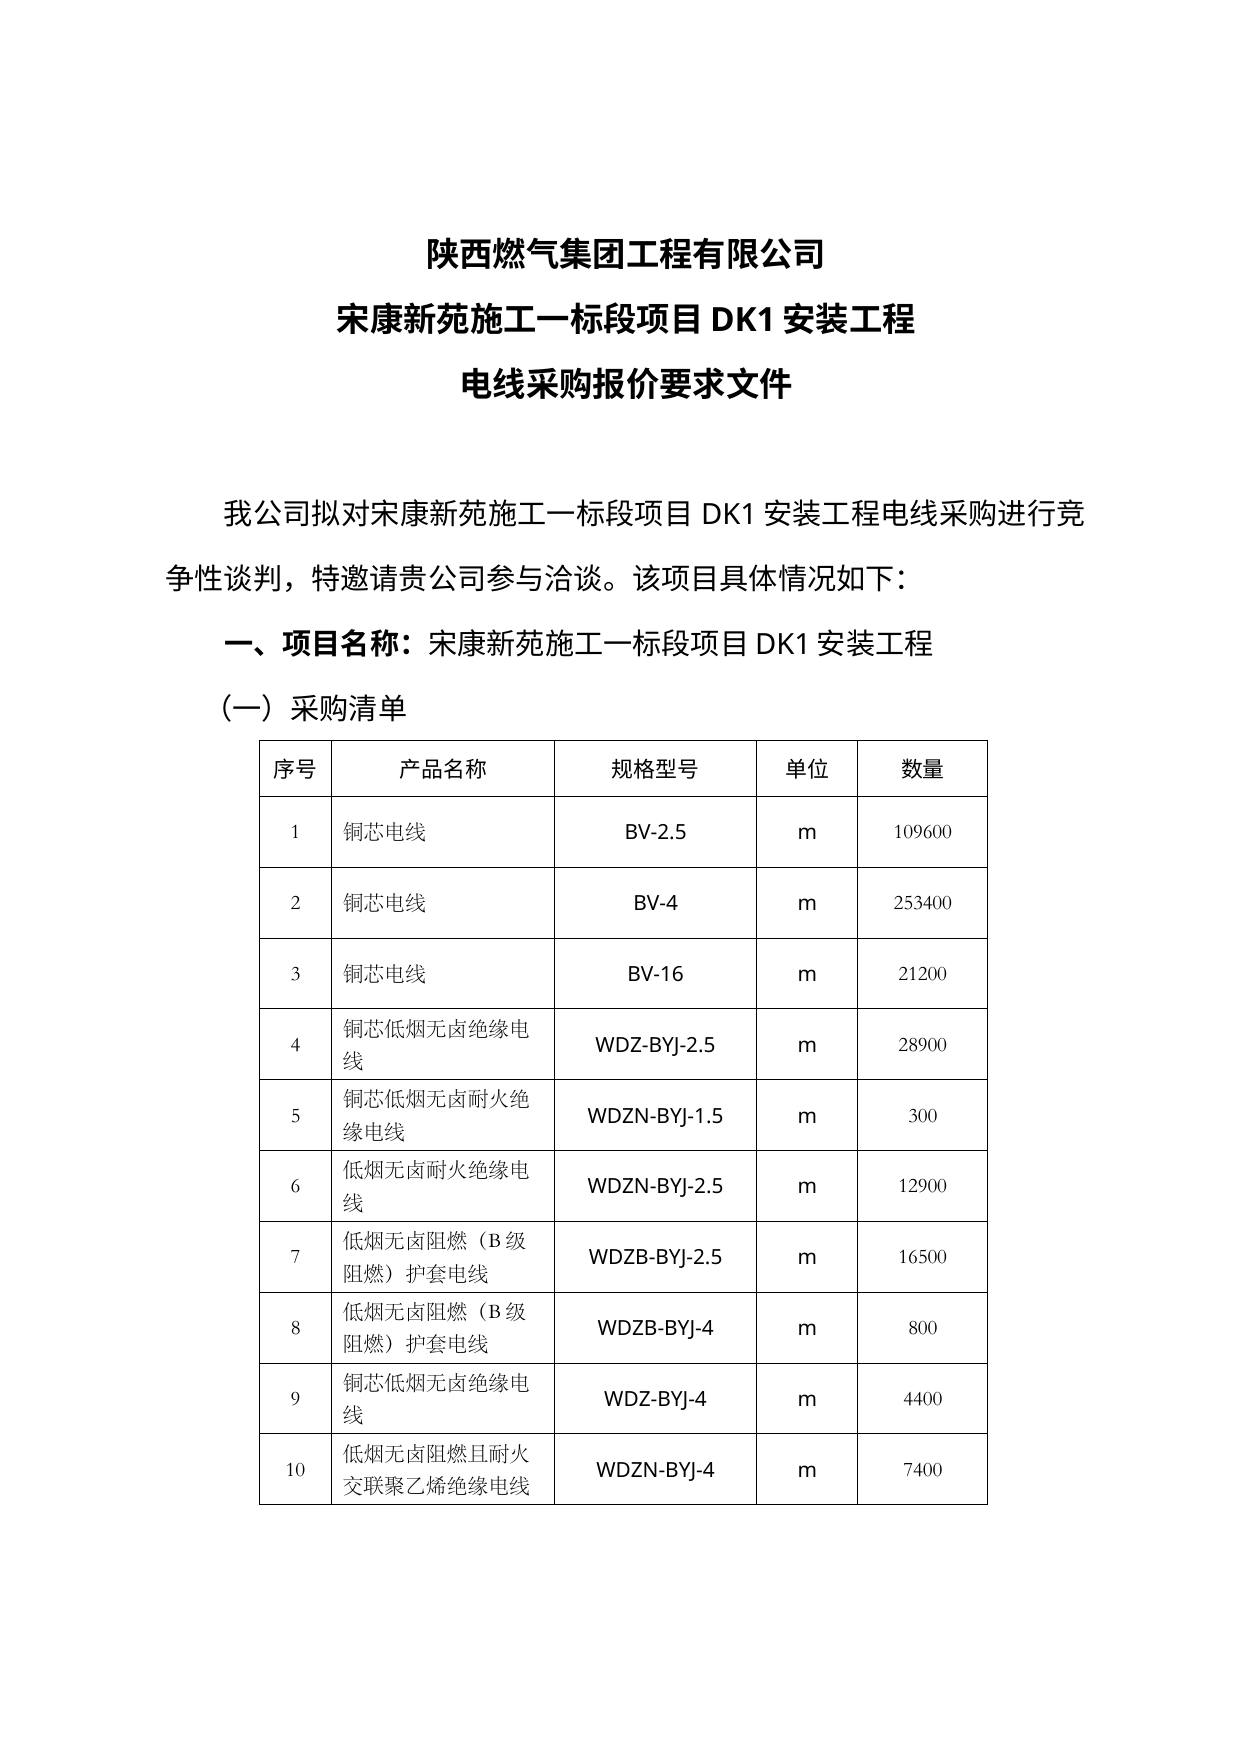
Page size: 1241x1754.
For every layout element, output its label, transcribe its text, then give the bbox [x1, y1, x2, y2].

table_cell 5 [260, 1080, 331, 1150]
table_cell 4400 [858, 1364, 987, 1433]
table_cell 28900 [858, 1009, 987, 1079]
table_cell BV-2.5 [555, 797, 756, 867]
table_cell WDZ-BYJ-4 [555, 1364, 756, 1433]
table_cell 铜芯低烟无卤绝缘电线 [332, 1009, 554, 1079]
table_header 产品名称 [332, 741, 554, 796]
table_cell BV-16 [555, 939, 756, 1008]
table_cell 低烟无卤阻燃（B级阻燃）护套电线 [332, 1222, 554, 1292]
table_cell 253400 [858, 868, 987, 937]
table_cell m [757, 1222, 857, 1292]
table_cell 109600 [858, 797, 987, 867]
table_cell 3 [260, 939, 331, 1008]
table_cell 2 [260, 868, 331, 937]
table_cell 10 [260, 1434, 331, 1504]
table_cell WDZN-BYJ-4 [555, 1434, 756, 1504]
table_cell m [757, 1151, 857, 1221]
table_cell m [757, 1364, 857, 1433]
text 我公司拟对宋康新苑施工一标段项目DK1安装工程电线采购进行竞争性谈判，特邀请贵公司参与洽谈。该项目具体情况如下： [165, 479, 1087, 609]
table_header 数量 [858, 741, 987, 796]
table_header 规格型号 [555, 741, 756, 796]
table_cell BV-4 [555, 868, 756, 937]
table_cell m [757, 939, 857, 1008]
table_cell 800 [858, 1293, 987, 1362]
table_cell 6 [260, 1151, 331, 1221]
table_cell WDZB-BYJ-4 [555, 1293, 756, 1362]
table_cell WDZN-BYJ-2.5 [555, 1151, 756, 1221]
table_cell 12900 [858, 1151, 987, 1221]
table_cell 铜芯低烟无卤耐火绝缘电线 [332, 1080, 554, 1150]
table_cell 21200 [858, 939, 987, 1008]
table_cell 16500 [858, 1222, 987, 1292]
list 采购清单 [203, 674, 1087, 739]
table_cell m [757, 868, 857, 937]
table_cell 低烟无卤阻燃且耐火交联聚乙烯绝缘电线 [332, 1434, 554, 1504]
table_cell m [757, 1080, 857, 1150]
table_cell 铜芯电线 [332, 939, 554, 1008]
table_cell WDZB-BYJ-2.5 [555, 1222, 756, 1292]
text 陕西燃气集团工程有限公司 [165, 219, 1087, 284]
table_cell 低烟无卤耐火绝缘电线 [332, 1151, 554, 1221]
table_cell m [757, 797, 857, 867]
table_cell 铜芯电线 [332, 797, 554, 867]
table_cell 4 [260, 1009, 331, 1079]
table_cell WDZ-BYJ-2.5 [555, 1009, 756, 1079]
table_header 序号 [260, 741, 331, 796]
table_cell WDZN-BYJ-1.5 [555, 1080, 756, 1150]
table_cell 低烟无卤阻燃（B级阻燃）护套电线 [332, 1293, 554, 1362]
table_cell m [757, 1434, 857, 1504]
table_cell 1 [260, 797, 331, 867]
table_cell m [757, 1009, 857, 1079]
table_cell 铜芯电线 [332, 868, 554, 937]
table_header 单位 [757, 741, 857, 796]
table_cell 7 [260, 1222, 331, 1292]
table_cell m [757, 1293, 857, 1362]
text 宋康新苑施工一标段项目DK1安装工程 [165, 284, 1087, 349]
table_cell 300 [858, 1080, 987, 1150]
text 电线采购报价要求文件 [165, 349, 1087, 414]
table_cell 铜芯低烟无卤绝缘电线 [332, 1364, 554, 1433]
table_cell 8 [260, 1293, 331, 1362]
table_cell 7400 [858, 1434, 987, 1504]
table_cell 9 [260, 1364, 331, 1433]
list 项目名称：宋康新苑施工一标段项目DK1安装工程 [165, 609, 1087, 674]
